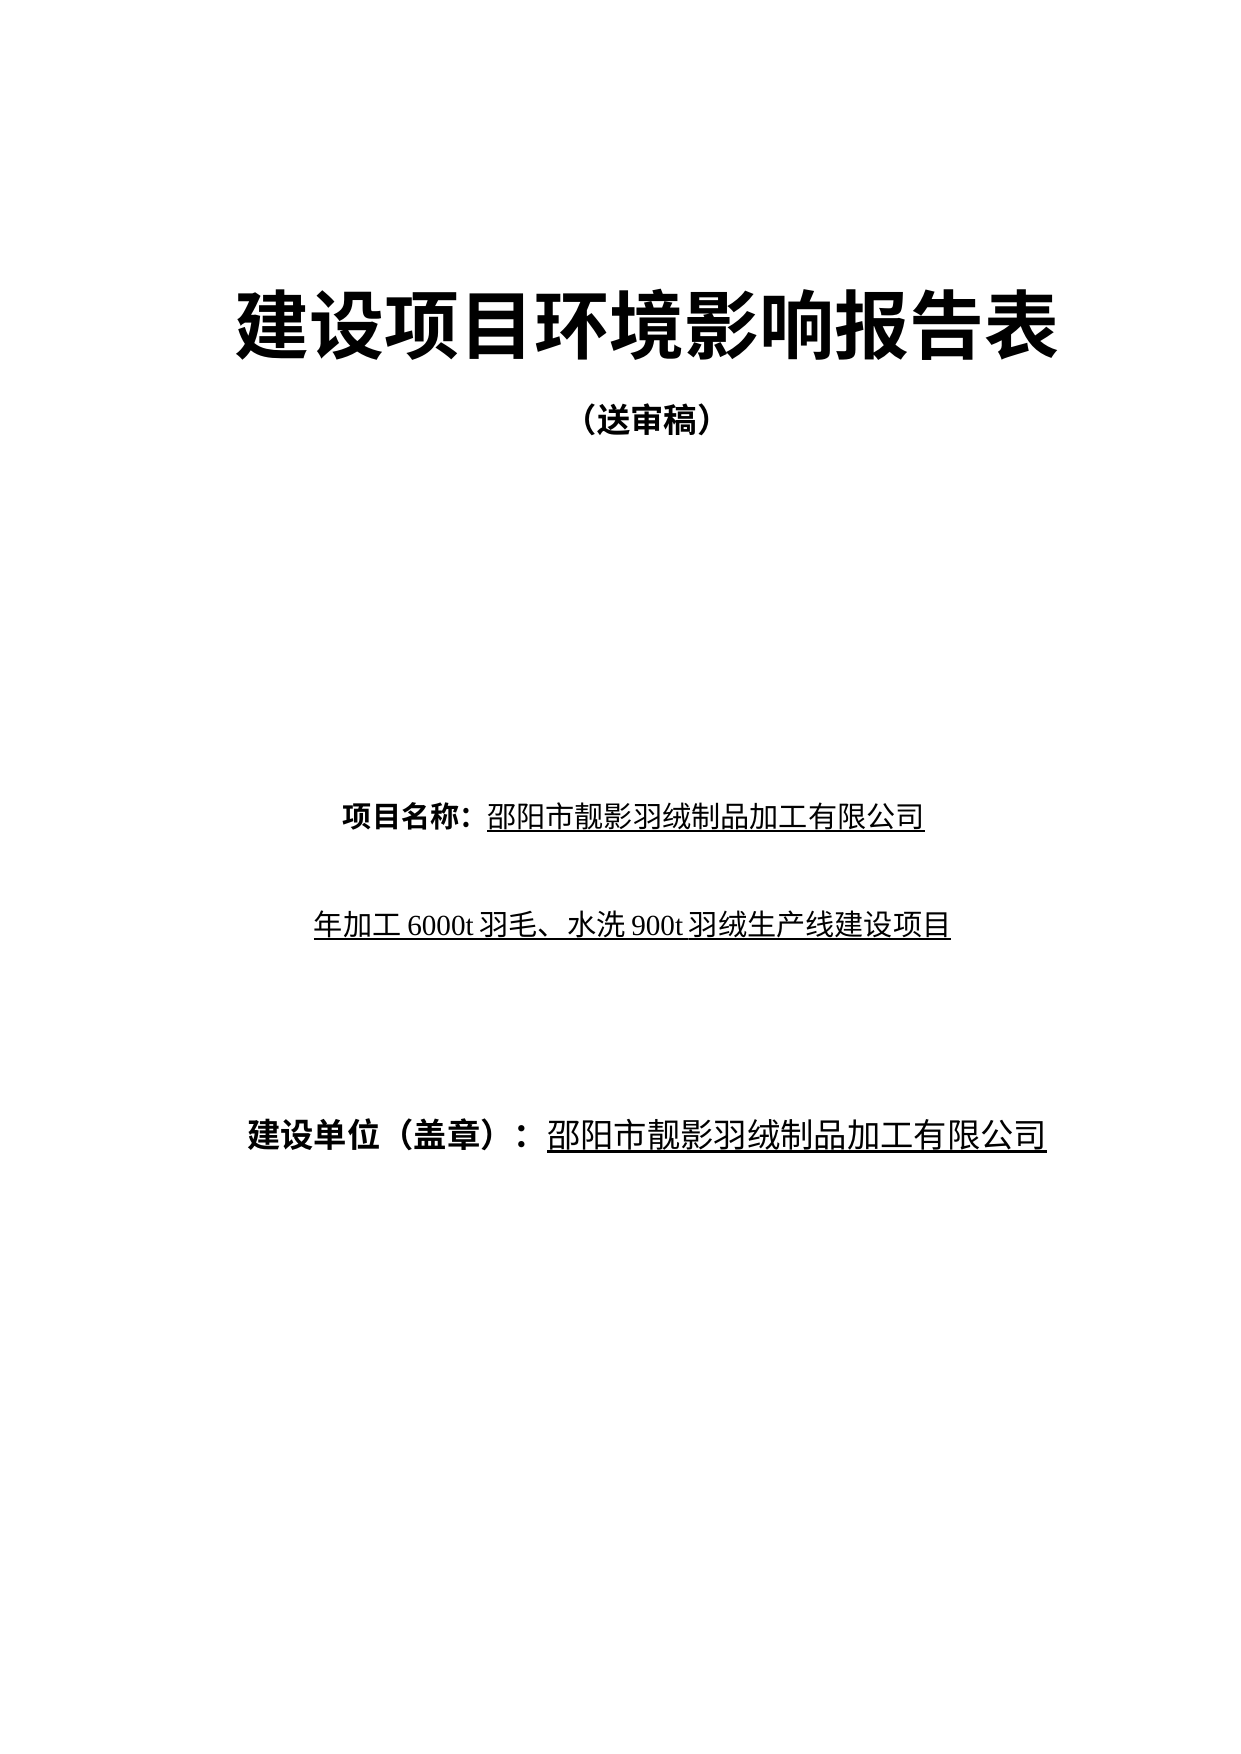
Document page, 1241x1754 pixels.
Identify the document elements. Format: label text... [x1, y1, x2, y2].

text 建设项目环境影响报告表 [169, 256, 1125, 386]
text 年加工6000t羽毛、水洗900t羽绒生产线建设项目 [314, 890, 1125, 955]
text （送审稿） [169, 386, 1125, 451]
text 项目名称：邵阳市靓影羽绒制品加工有限公司 [343, 783, 1125, 848]
text 建设单位（盖章）：邵阳市靓影羽绒制品加工有限公司 [169, 1101, 1125, 1166]
